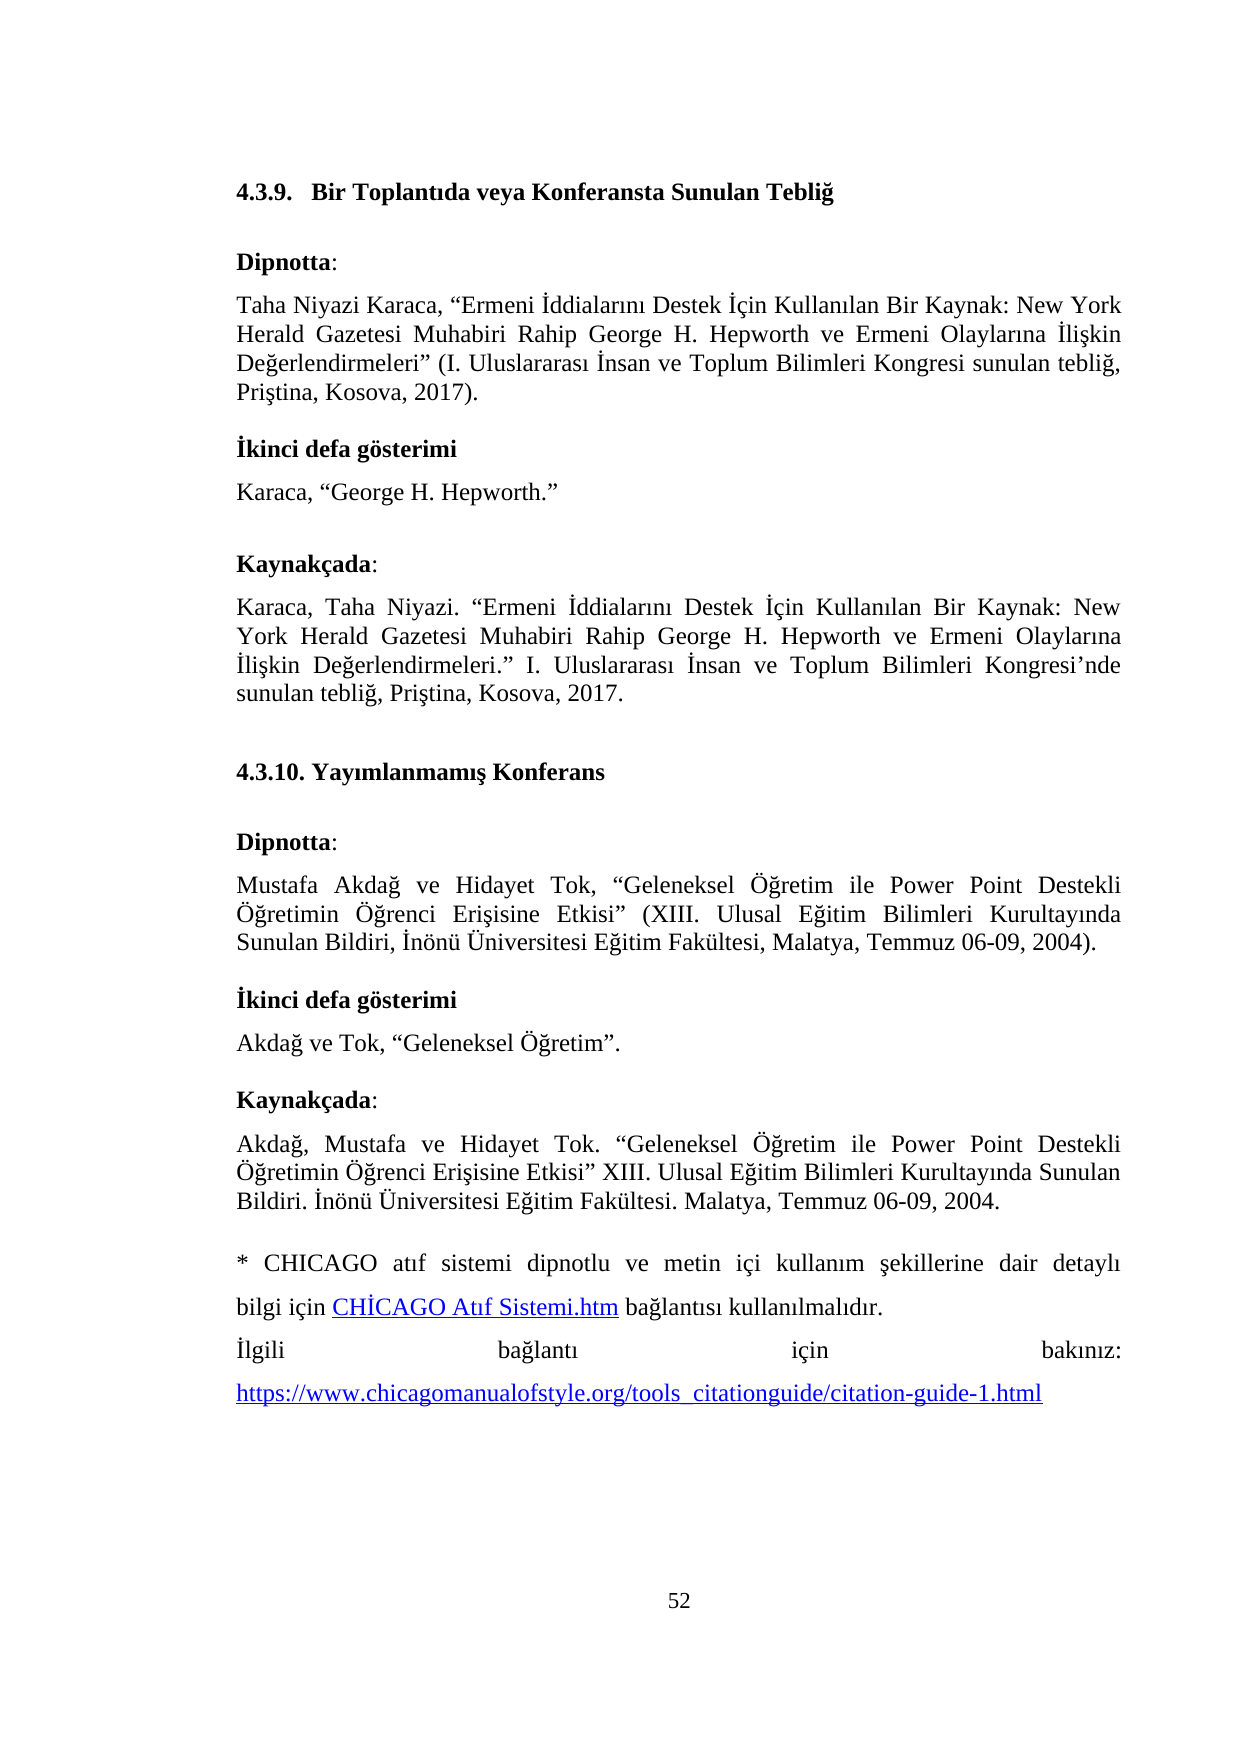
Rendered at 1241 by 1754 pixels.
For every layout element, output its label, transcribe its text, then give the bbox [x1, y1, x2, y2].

list Kaynakçada: [236, 1086, 1122, 1114]
text Kaynakçada: [236, 549, 1122, 578]
subtitle Bir Toplantıda veya Konferansta Sunulan Tebliğ [236, 177, 1122, 206]
list Akdağ ve Tok, “Geleneksel Öğretim”. [236, 1028, 1122, 1057]
text Karaca, “George H. Hepworth.” [236, 477, 1122, 506]
text * CHICAGO atıf sistemi dipnotlu ve metin içi kullanım şekillerine dair detaylı bilgi için CHİCAGO Atıf Sistemi.htm bağlantısı kullanılmalıdır. [236, 1248, 1122, 1320]
text Mustafa Akdağ ve Hidayet Tok, “Geleneksel Öğretim ile Power Point Destekli Öğretimin Öğrenci Erişisine Etkisi” (XIII. Ulusal Eğitim Bilimleri Kurultayında Sunulan Bildiri, İnönü Üniversitesi Eğitim Fakültesi, Malatya, Temmuz 06-09, 2004). [236, 870, 1122, 956]
text İkinci defa gösterimi [236, 434, 1122, 463]
text Taha Niyazi Karaca, “Ermeni İddialarını Destek İçin Kullanılan Bir Kaynak: New York Herald Gazetesi Muhabiri Rahip George H. Hepworth ve Ermeni Olaylarına İlişkin Değerlendirmeleri” (I. Uluslararası İnsan ve Toplum Bilimleri Kongresi sunulan tebliğ, Priştina, Kosova, 2017). [236, 290, 1122, 405]
text İlgili bağlantı için bakınız: https://www.chicagomanualofstyle.org/tools_citationguide/citation-guide-1.html [236, 1335, 1122, 1407]
subtitle 4.3.10. Yayımlanmamış Konferans [236, 757, 1122, 786]
list Dipnotta: [236, 827, 1122, 856]
text Dipnotta: [236, 247, 1122, 276]
text İkinci defa gösterimi [236, 985, 1122, 1014]
text Karaca, Taha Niyazi. “Ermeni İddialarını Destek İçin Kullanılan Bir Kaynak: New York Herald Gazetesi Muhabiri Rahip George H. Hepworth ve Ermeni Olaylarına İlişkin Değerlendirmeleri.” I. Uluslararası İnsan ve Toplum Bilimleri Kongresi’nde sunulan tebliğ, Priştina, Kosova, 2017. [236, 592, 1122, 707]
list Akdağ, Mustafa ve Hidayet Tok. “Geleneksel Öğretim ile Power Point Destekli Öğretimin Öğrenci Erişisine Etkisi” XIII. Ulusal Eğitim Bilimleri Kurultayında Sunulan Bildiri. İnönü Üniversitesi Eğitim Fakültesi. Malatya, Temmuz 06-09, 2004. [236, 1129, 1122, 1215]
